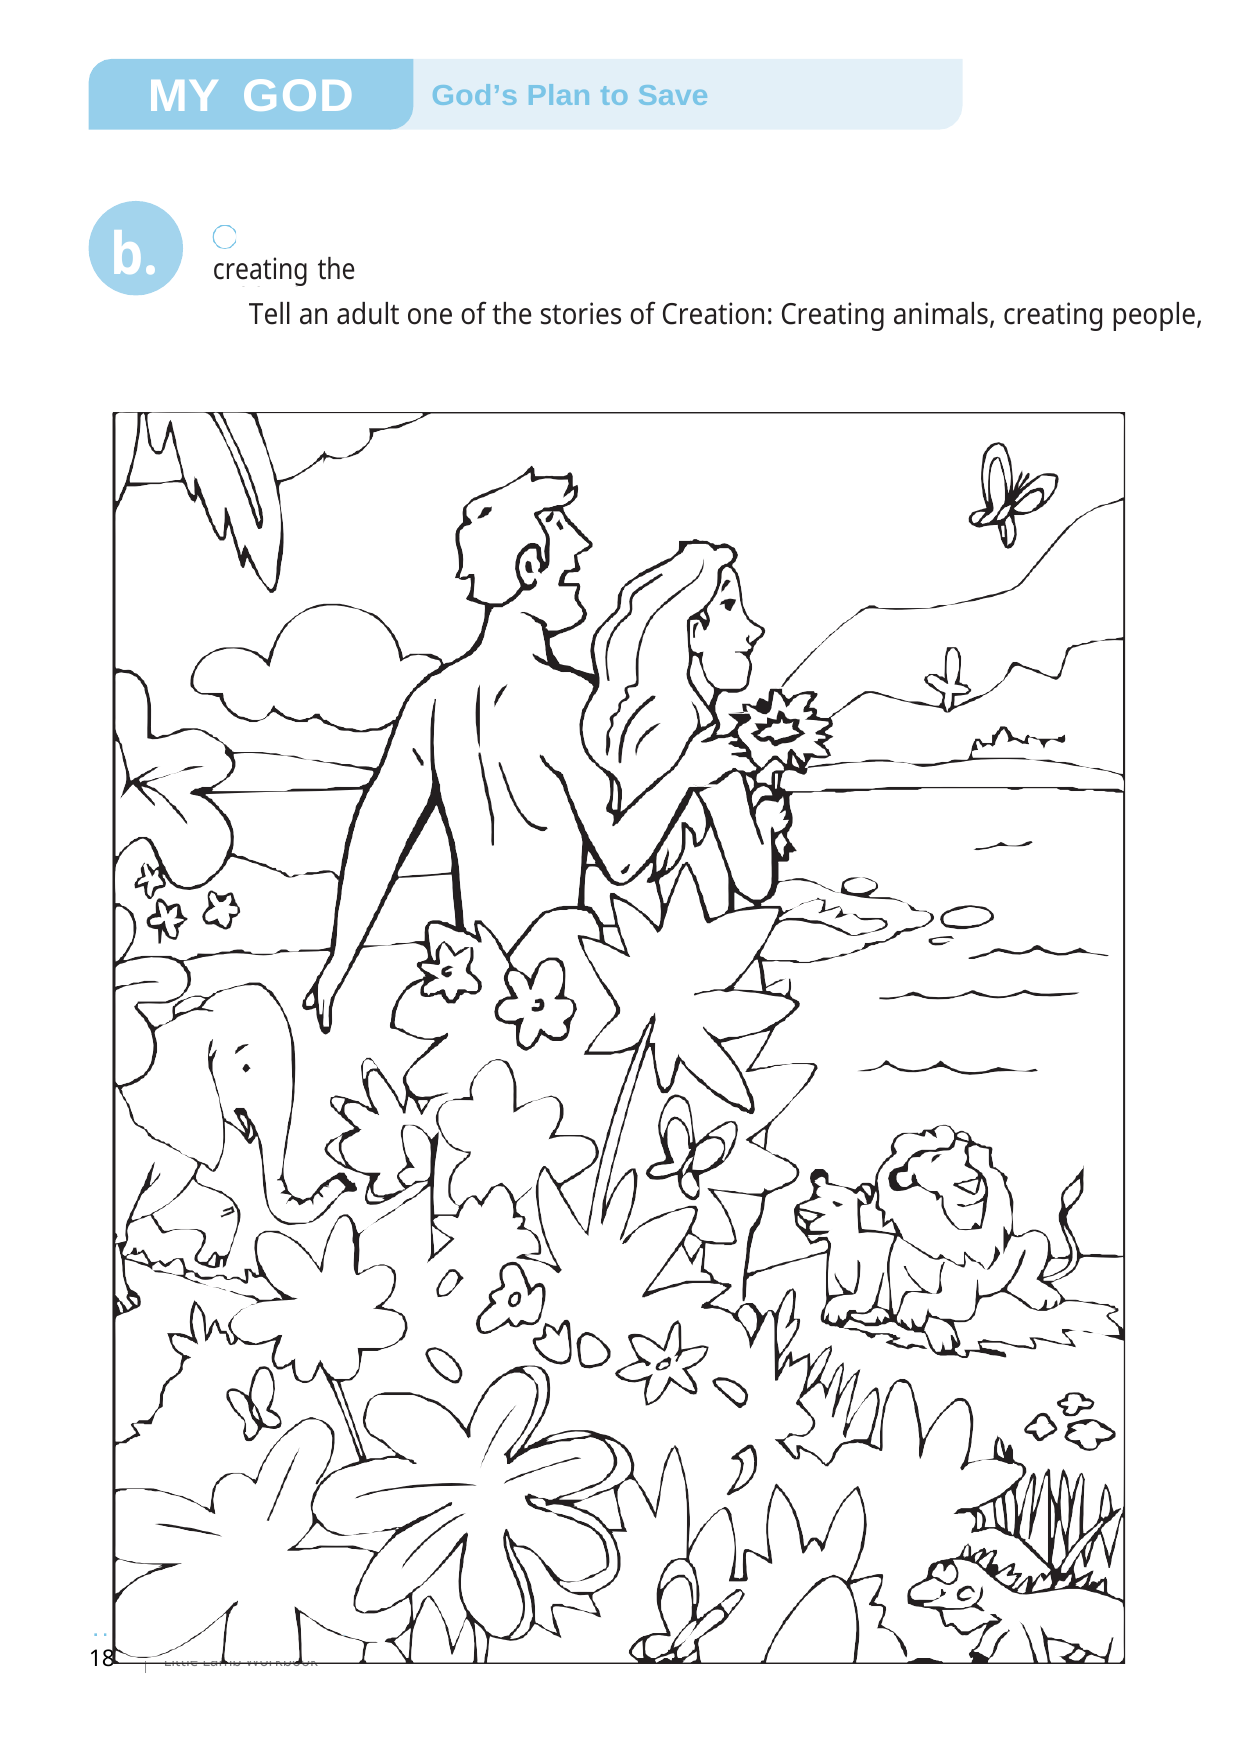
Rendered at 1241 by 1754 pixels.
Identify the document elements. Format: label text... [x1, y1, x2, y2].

text Tell an adult one of the stories of Creation: Creating animals, creating people, [249, 218, 1240, 333]
picture [112, 412, 1126, 1664]
picture [212, 225, 237, 249]
